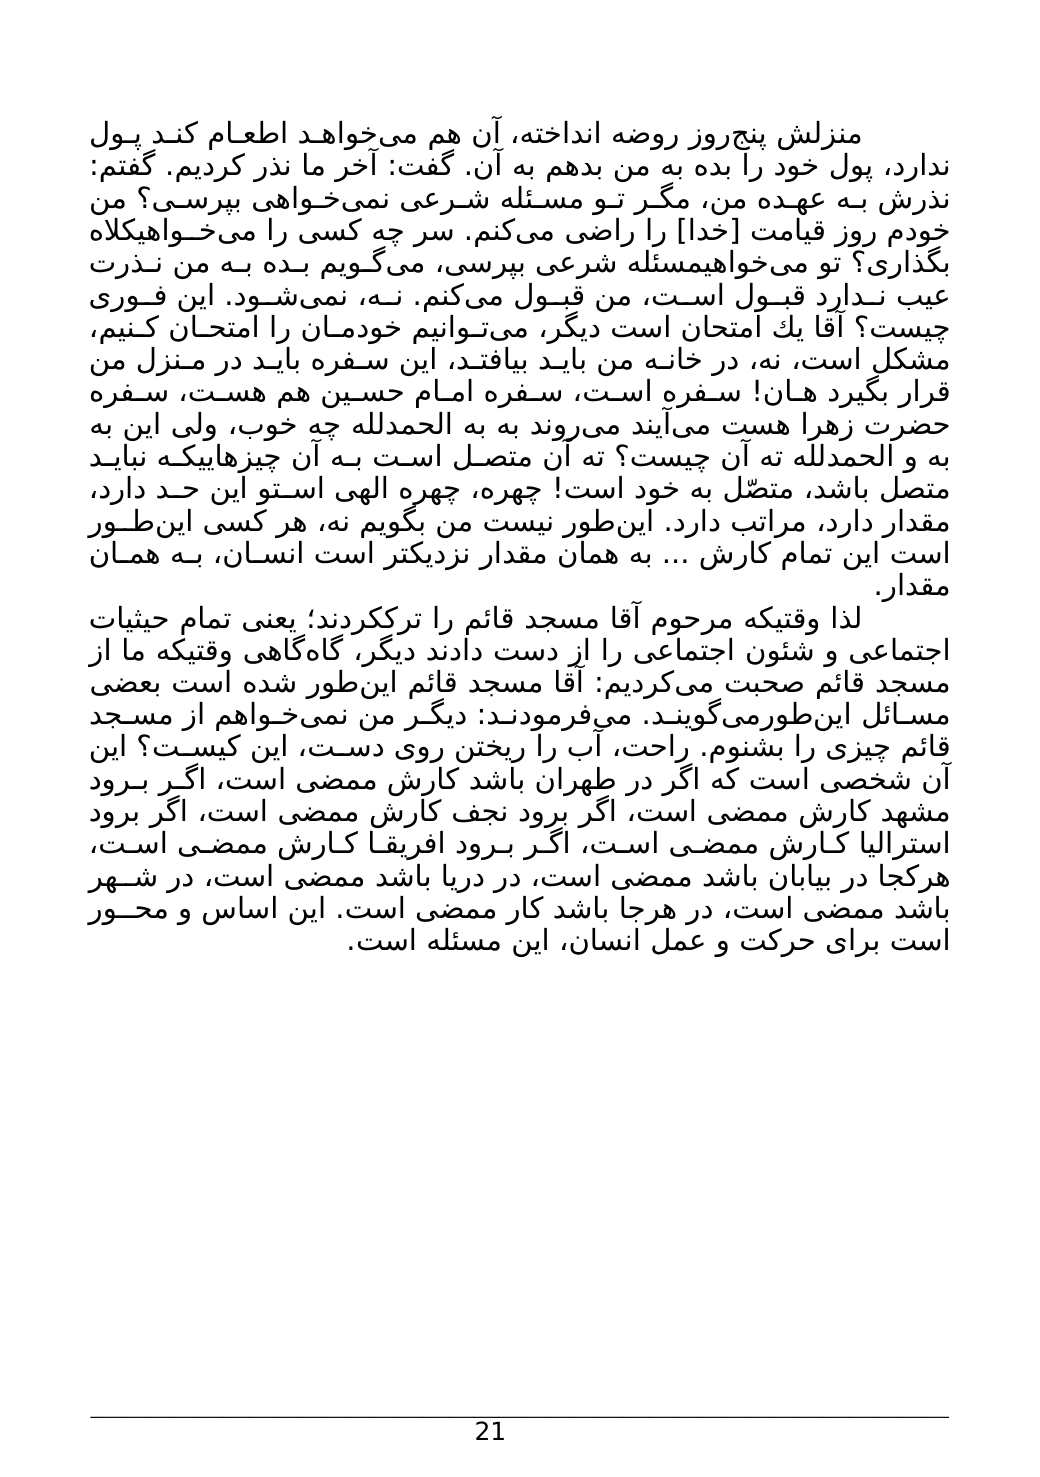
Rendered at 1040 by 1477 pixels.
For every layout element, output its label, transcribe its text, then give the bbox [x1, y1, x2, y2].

text لذا وقتیكه مرحوم آقا مسجد قائم را ترككردند؛ یعنی تمام حیثیات اجتماعی و شئون اجتماعی را از دست دادند دیگر، گاه‌گاهی وقتیكه ما از مسجد قائم صحبت می‌كردیم: آقا مسجد قائم این‌طور شده است بعضی مسائل این‌طورمی‌گویند. می‌فرمودند: دیگر من نمی‌خواهم از مسجد قائم چیزی را بشنوم. راحت، آب را ریختن روی دست، این كیست؟ این آن شخصی است كه اگر در طهران باشد كارش ممضی است، اگر برود مشهد كارش ممضی است، اگر برود نجف كارش ممضی است، اگر برود استرالیا كارش ممضی است، اگر برود افریقا كارش ممضی است، هركجا در بیابان باشد ممضی است، در دریا باشد ممضی است، در شهر باشد ممضی است، در هرجا باشد كار ممضی است. این اساس و محور است برای حركت و عمل انسان، این مسئله است. [89, 602, 951, 957]
text منزلش پنج‌روز روضه انداخته، آن هم می‌خواهد اطعام كند پول ندارد، پول خود را بده به من بدهم به آن. گفت: آخر ما نذر كردیم. گفتم: نذرش به عهده من، مگر تو مسئله شرعی نمی‌خواهی بپرسی؟ من خودم روز قیامت [خدا] را راضی می‌كنم. سر چه كسی را می‌خواهیكلاه بگذاری؟ تو می‌خواهیمسئله شرعی بپرسی، می‌گویم بده به من نذرت عیب ندارد قبول است، من قبول می‌كنم. نه، نمی‌شود. این فوری چیست؟ آقا یك امتحان است دیگر، می‌توانیم خودمان را امتحان كنیم، مشكل است، نه، در خانه من باید بیافتد، این سفره باید در منزل من قرار بگیرد هان! سفره است، سفره امام حسین هم هست، سفره حضرت زهرا هست می‌آیند می‌روند به به الحمدلله چه خوب، ولی این به به و الحمدلله ته آن چیست؟ ته آن متصل است به آن چیزهاییكه نباید متصل باشد، متصّل به خود است! چهره، چهره الهی استو این حد دارد، مقدار دارد، مراتب دارد. این‌طور نیست من بگویم نه، هر كسی این‌طور است این تمام كارش ... به همان مقدار نزدیكتر است انسان، به همان مقدار. [89, 118, 951, 602]
